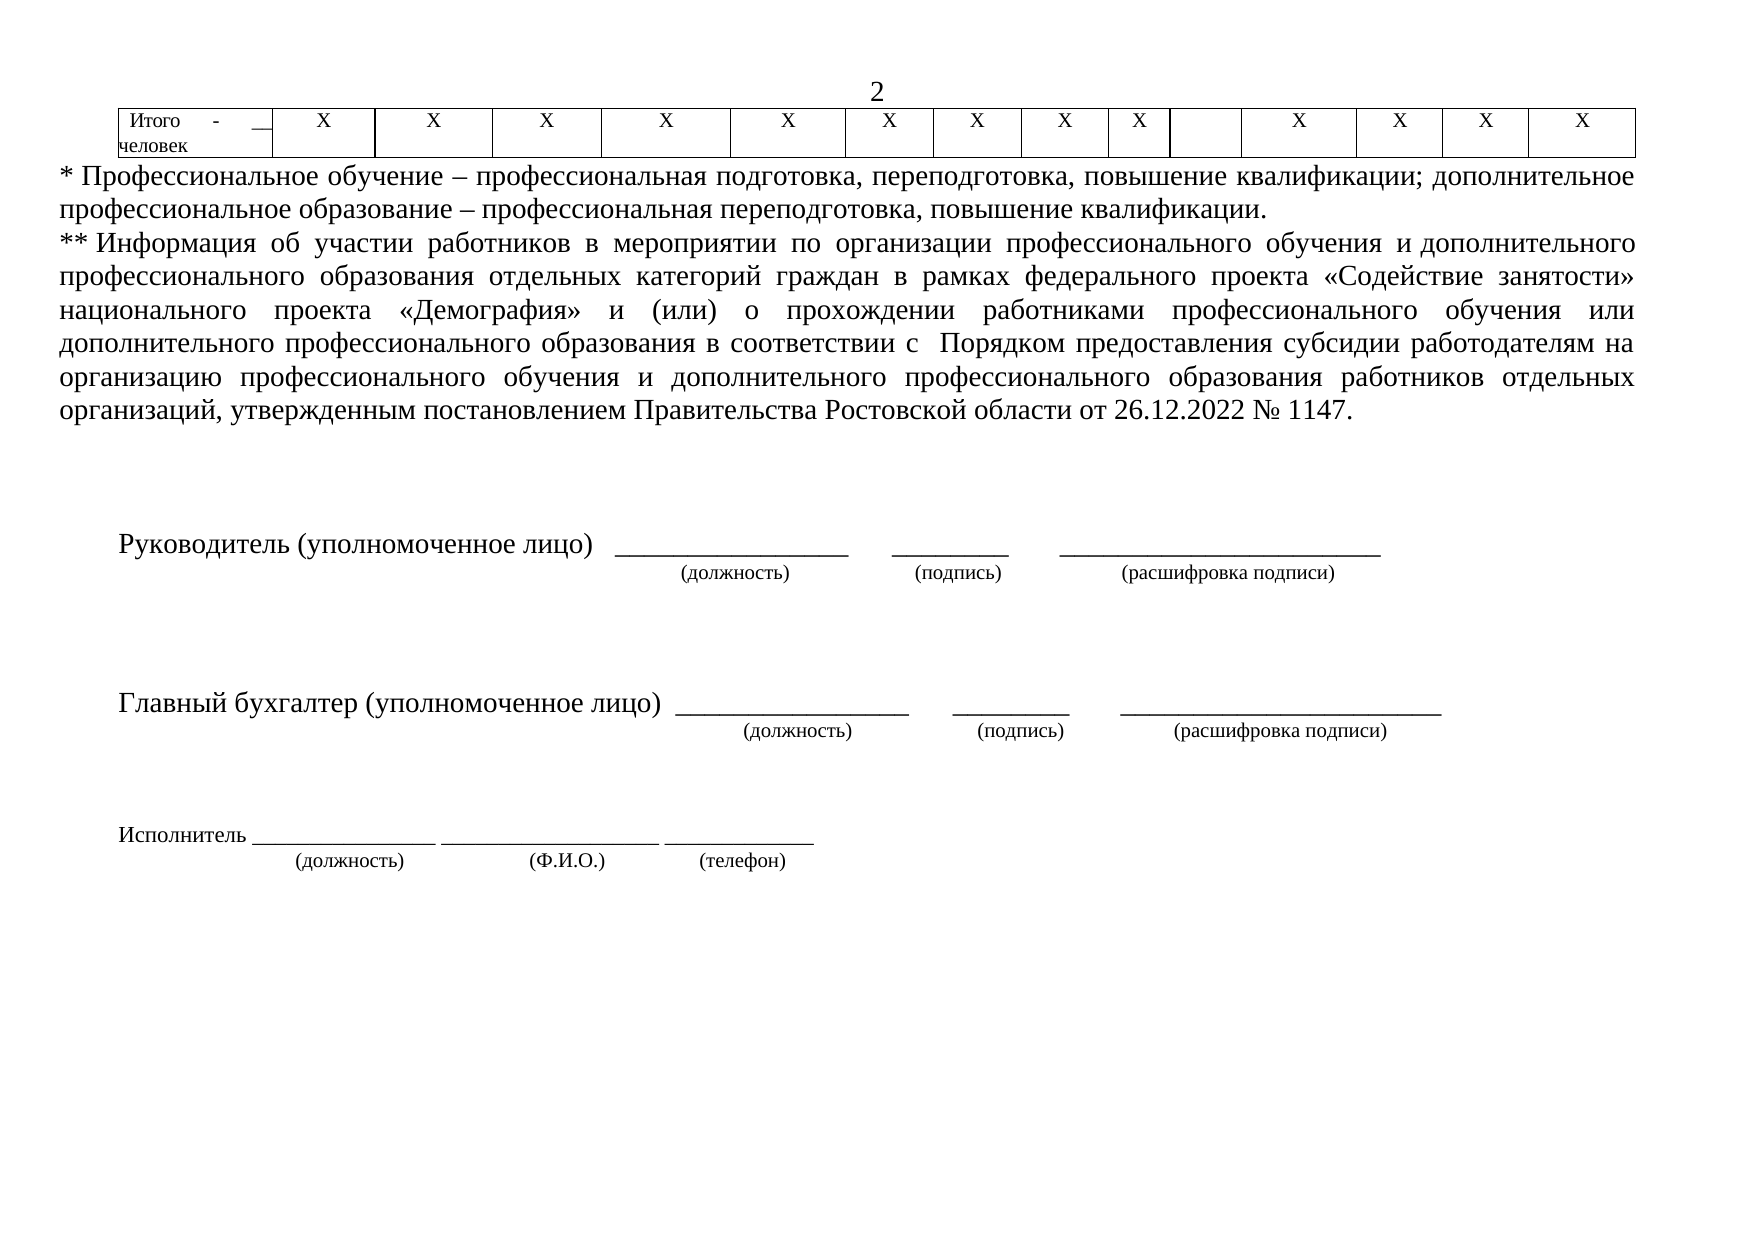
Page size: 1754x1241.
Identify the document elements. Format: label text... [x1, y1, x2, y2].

table_cell Х [934, 109, 1021, 157]
table_cell Х [731, 109, 845, 157]
text ** Информация об участии работников в мероприятии по организации профессионального обучения и дополнительного профессионального образования отдельных категорий граждан в рамках федерального проекта «Содействие занятости» национального проекта «Демография» и (или) о прохождении работниками профессионального обучения или дополнительного профессионального образования в соответствии с Порядком предоставления субсидии работодателям на организацию профессионального обучения и дополнительного профессионального образования работников отдельных организаций, утвержденным постановлением Правительства Ростовской области от 26.12.2022 № 1147. [59, 225, 1636, 426]
text (должность) (Ф.И.О.) (телефон) [118, 848, 1636, 872]
table_cell [1171, 109, 1241, 157]
table_cell Х [273, 109, 374, 157]
table_cell Х [493, 109, 601, 157]
table_cell Х [846, 109, 933, 157]
table_cell Х [1357, 109, 1442, 157]
table_cell Х [1109, 109, 1169, 157]
text Руководитель (уполномоченное лицо) ________________ ________ ______________________ [118, 527, 1636, 560]
text (должность) (подпись) (расшифровка подписи) [118, 718, 1636, 742]
table_cell Х [376, 109, 492, 157]
table_cell Х [1529, 109, 1635, 157]
table_cell Х [1443, 109, 1528, 157]
table_cell Х [1242, 109, 1356, 157]
table_cell Итого - __ человек [119, 109, 272, 157]
text Исполнитель ________________ ___________________ _____________ [118, 821, 1636, 848]
text * Профессиональное обучение – профессиональная подготовка, переподготовка, повышение квалификации; дополнительное профессиональное образование – профессиональная переподготовка, повышение квалификации. [59, 158, 1636, 225]
table_cell Х [602, 109, 730, 157]
table_cell Х [1022, 109, 1108, 157]
text (должность) (подпись) (расшифровка подписи) [118, 560, 1636, 584]
text Главный бухгалтер (уполномоченное лицо) ________________ ________ ______________________ [118, 685, 1636, 718]
